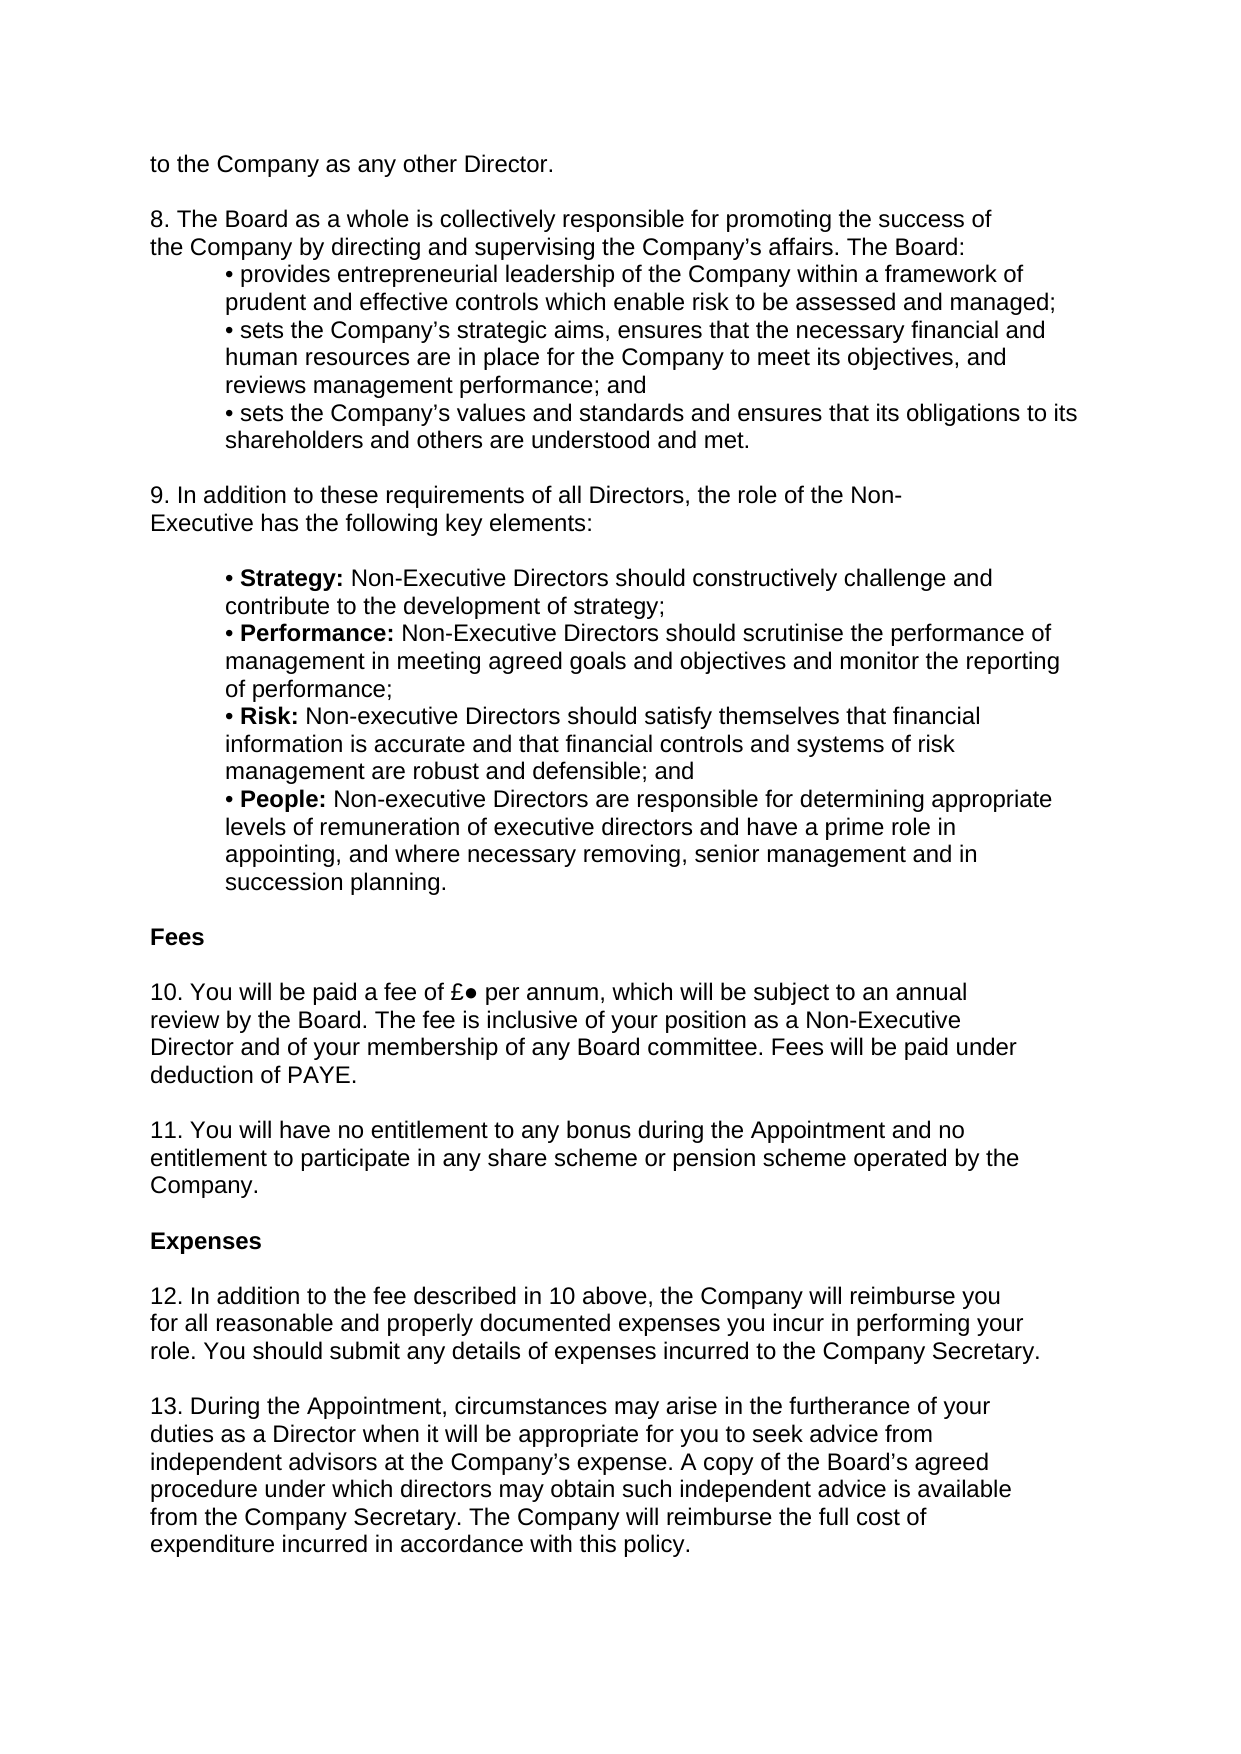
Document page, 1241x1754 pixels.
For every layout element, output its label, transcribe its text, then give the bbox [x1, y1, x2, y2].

text appointing, and where necessary removing, senior management and in [225, 840, 1090, 868]
text for all reasonable and properly documented expenses you incur in performing your [150, 1309, 1090, 1337]
text the Company by directing and supervising the Company’s affairs. The Board: [150, 233, 1090, 260]
text 8. The Board as a whole is collectively responsible for promoting the success of [150, 205, 1090, 233]
text entitlement to participate in any share scheme or pension scheme operated by the [150, 1144, 1090, 1171]
text independent advisors at the Company’s expense. A copy of the Board’s agreed [150, 1447, 1090, 1475]
text 12. In addition to the fee described in 10 above, the Company will reimburse you [150, 1282, 1090, 1309]
text succession planning. [225, 868, 1090, 895]
text Fees [150, 923, 1090, 951]
text Expenses [150, 1227, 1090, 1254]
text levels of remuneration of executive directors and have a prime role in [225, 812, 1090, 840]
text of performance; [225, 674, 1090, 702]
text 13. During the Appointment, circumstances may arise in the furtherance of your [150, 1392, 1090, 1420]
text management are robust and defensible; and [225, 757, 1090, 785]
text • People: Non-executive Directors are responsible for determining appropriate [225, 785, 1090, 812]
text review by the Board. The fee is inclusive of your position as a Non-Executive [150, 1006, 1090, 1033]
text from the Company Secretary. The Company will reimburse the full cost of [150, 1503, 1090, 1530]
text Company. [150, 1171, 1090, 1199]
text • provides entrepreneurial leadership of the Company within a framework of [225, 260, 1090, 288]
text human resources are in place for the Company to meet its objectives, and [225, 343, 1090, 371]
text 9. In addition to these requirements of all Directors, the role of the Non- [150, 481, 1090, 509]
text deduction of PAYE. [150, 1061, 1090, 1088]
text 10. You will be paid a fee of £● per annum, which will be subject to an annual [150, 978, 1090, 1006]
text Director and of your membership of any Board committee. Fees will be paid under [150, 1033, 1090, 1061]
text reviews management performance; and [225, 371, 1090, 398]
text shareholders and others are understood and met. [225, 426, 1090, 454]
text management in meeting agreed goals and objectives and monitor the reporting [225, 647, 1090, 674]
text role. You should submit any details of expenses incurred to the Company Secretary. [150, 1337, 1090, 1364]
text information is accurate and that financial controls and systems of risk [225, 730, 1090, 757]
text Executive has the following key elements: [150, 509, 1090, 536]
text • sets the Company’s strategic aims, ensures that the necessary financial and [225, 316, 1090, 343]
text • Risk: Non-executive Directors should satisfy themselves that financial [225, 702, 1090, 730]
text expenditure incurred in accordance with this policy. [150, 1530, 1090, 1558]
text contribute to the development of strategy; [225, 592, 1090, 619]
text prudent and effective controls which enable risk to be assessed and managed; [225, 288, 1090, 316]
text • Strategy: Non-Executive Directors should constructively challenge and [225, 564, 1090, 592]
text to the Company as any other Director. [150, 150, 1090, 178]
text • sets the Company’s values and standards and ensures that its obligations to its [225, 398, 1090, 426]
text procedure under which directors may obtain such independent advice is available [150, 1475, 1090, 1503]
text 11. You will have no entitlement to any bonus during the Appointment and no [150, 1116, 1090, 1144]
text duties as a Director when it will be appropriate for you to seek advice from [150, 1420, 1090, 1447]
text • Performance: Non-Executive Directors should scrutinise the performance of [225, 619, 1090, 647]
